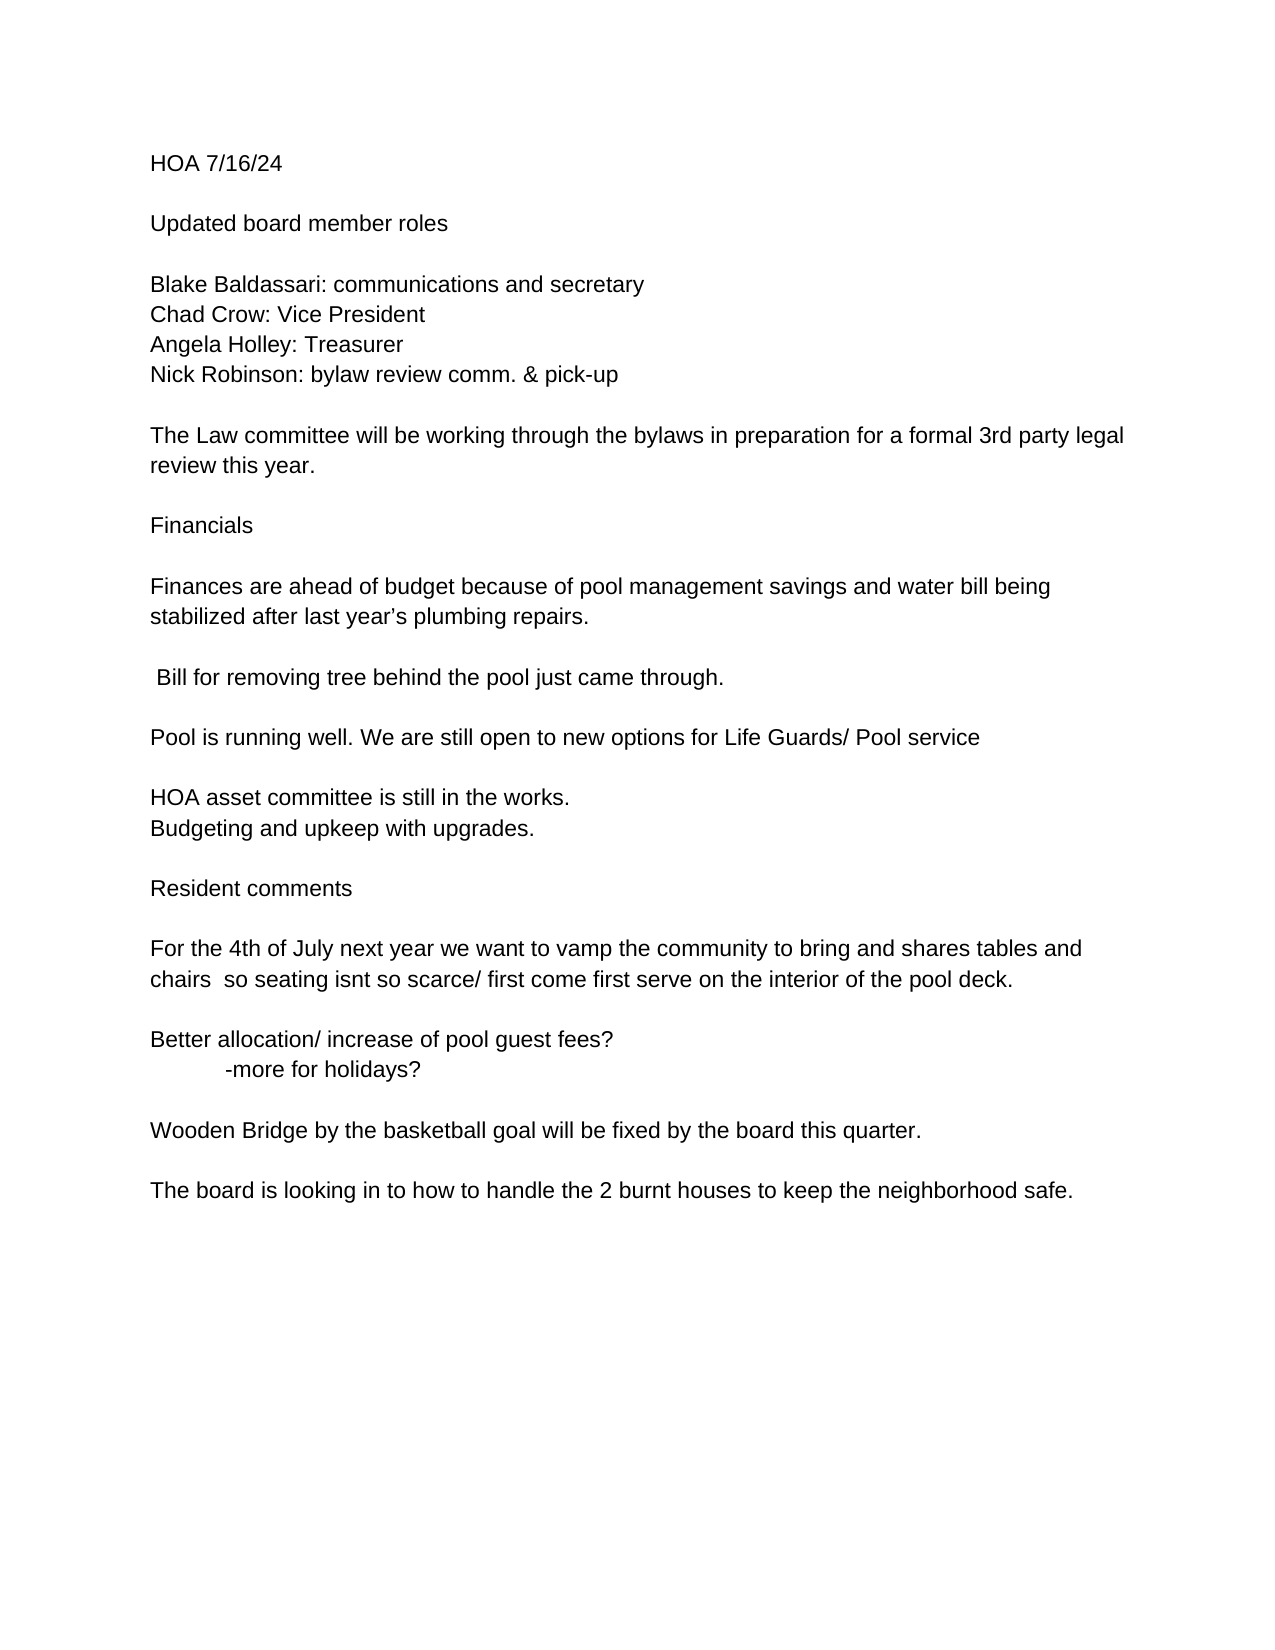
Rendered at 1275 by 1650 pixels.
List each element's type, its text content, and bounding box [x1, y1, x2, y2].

text Nick Robinson: bylaw review comm. & pick-up [150, 361, 1125, 388]
text Chad Crow: Vice President [150, 301, 1125, 327]
text Angela Holley: Treasurer [150, 331, 1125, 358]
text Financials [150, 512, 1125, 539]
text For the 4th of July next year we want to vamp the community to bring and shares tables and chairs so seating isnt so scarce/ first come first serve on the interior of the pool deck. [150, 935, 1125, 992]
text Better allocation/ increase of pool guest fees? [150, 1026, 1125, 1052]
text Resident comments [150, 875, 1125, 901]
text Finances are ahead of budget because of pool management savings and water bill being stabilized after last year’s plumbing repairs. [150, 573, 1125, 629]
text Updated board member roles [150, 210, 1125, 237]
text The board is looking in to how to handle the 2 burnt houses to keep the neighborhood safe. [150, 1177, 1125, 1203]
text Pool is running well. We are still open to new options for Life Guards/ Pool service [150, 724, 1125, 750]
text HOA asset committee is still in the works. [150, 784, 1125, 811]
text Wooden Bridge by the basketball goal will be fixed by the board this quarter. [150, 1117, 1125, 1143]
text The Law committee will be working through the bylaws in preparation for a formal 3rd party legal review this year. [150, 422, 1125, 478]
text Blake Baldassari: communications and secretary [150, 271, 1125, 297]
text HOA 7/16/24 [150, 150, 1125, 176]
text Budgeting and upkeep with upgrades. [150, 814, 1125, 841]
text Bill for removing tree behind the pool just came through. [150, 663, 1125, 690]
text -more for holidays? [150, 1056, 1125, 1083]
